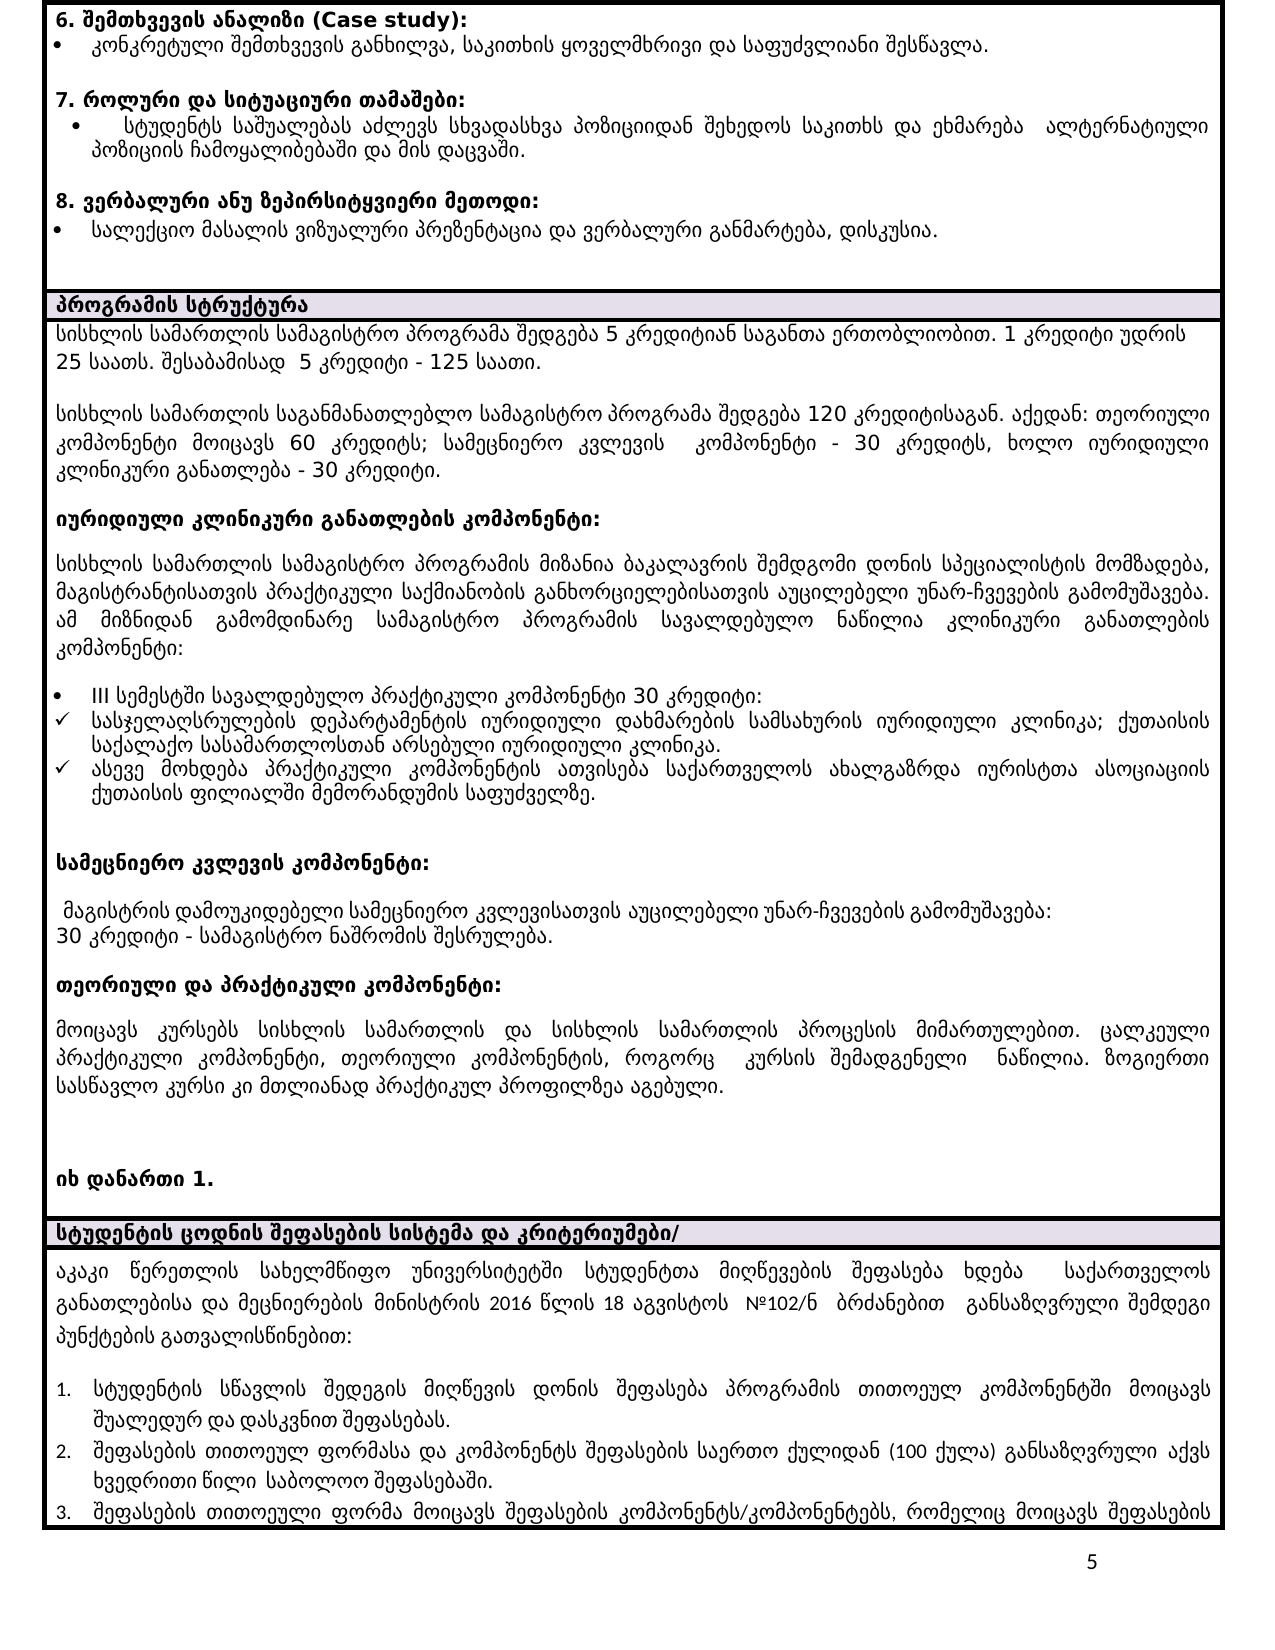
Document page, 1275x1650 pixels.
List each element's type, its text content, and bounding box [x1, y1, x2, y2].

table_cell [47, 1250, 1220, 1525]
table_cell სტუდენტის ცოდნის შეფასების სისტემა და კრიტერიუმები/ [47, 1221, 1220, 1245]
table_cell სისხლის სამართლის სამაგისტრო პროგრამა შედგება 5 კრედიტიან საგანთა ერთობლიობით. 1 კრედიტი უდრის 25 საათს. შესაბამისად 5 კრედიტი - 125 საათი. სისხლის სამართლის საგანმანათლებლო სამაგისტრო პროგრამა შედგება 120 კრედიტისაგან. აქედან: თეორიული კომპონენტი მოიცავს 60 კრედიტს; სამეცნიერო კვლევის კომპონენტი - 30 კრედიტს, ხოლო იურიდიული კლინიკური განათლება - 30 კრედიტი. იურიდიული კლინიკური განათლების კომპონენტი: სისხლის სამართლის სამაგისტრო პროგრამის მიზანია ბაკალავრის შემდგომი დონის სპეციალისტის მომზადება, მაგისტრანტისათვის პრაქტიკული საქმიანობის განხორციელებისათვის აუცილებელი უნარ-ჩვევების გამომუშავება. ამ მიზნიდან გამომდინარე სამაგისტრო პროგრამის სავალდებულო ნაწილია კლინიკური განათლების კომპონენტი: III სემესტში სავალდებულო პრაქტიკული კომპონენტი 30 კრედიტი: სასჯელაღსრულების დეპარტამენტის იურიდიული დახმარების სამსახურის იურიდიული კლინიკა; ქუთაისის საქალაქო სასამართლოსთან არსებული იურიდიული კლინიკა. ასევე მოხდება პრაქტიკული კომპონენტის ათვისება საქართველოს ახალგაზრდა იურისტთა ასოციაციის ქუთაისის ფილიალში მემორანდუმის საფუძველზე. სამეცნიერო კვლევის კომპონენტი: მაგისტრის დამოუკიდებელი სამეცნიერო კვლევისათვის აუცილებელი უნარ-ჩვევების გამომუშავება: 30 კრედიტი - სამაგისტრო ნაშრომის შესრულება. თეორიული და პრაქტიკული კომპონენტი: მოიცავს კურსებს სისხლის სამართლის და სისხლის სამართლის პროცესის მიმართულებით. ცალკეული პრაქტიკული კომპონენტი, თეორიული კომპონენტის, როგორც კურსის შემადგენელი ნაწილია. ზოგიერთი სასწავლო კურსი კი მთლიანად პრაქტიკულ პროფილზეა აგებული. იხ დანართი 1. [47, 322, 1220, 1216]
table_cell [47, 5, 1220, 289]
table_cell პროგრამის სტრუქტურა [47, 293, 1220, 318]
